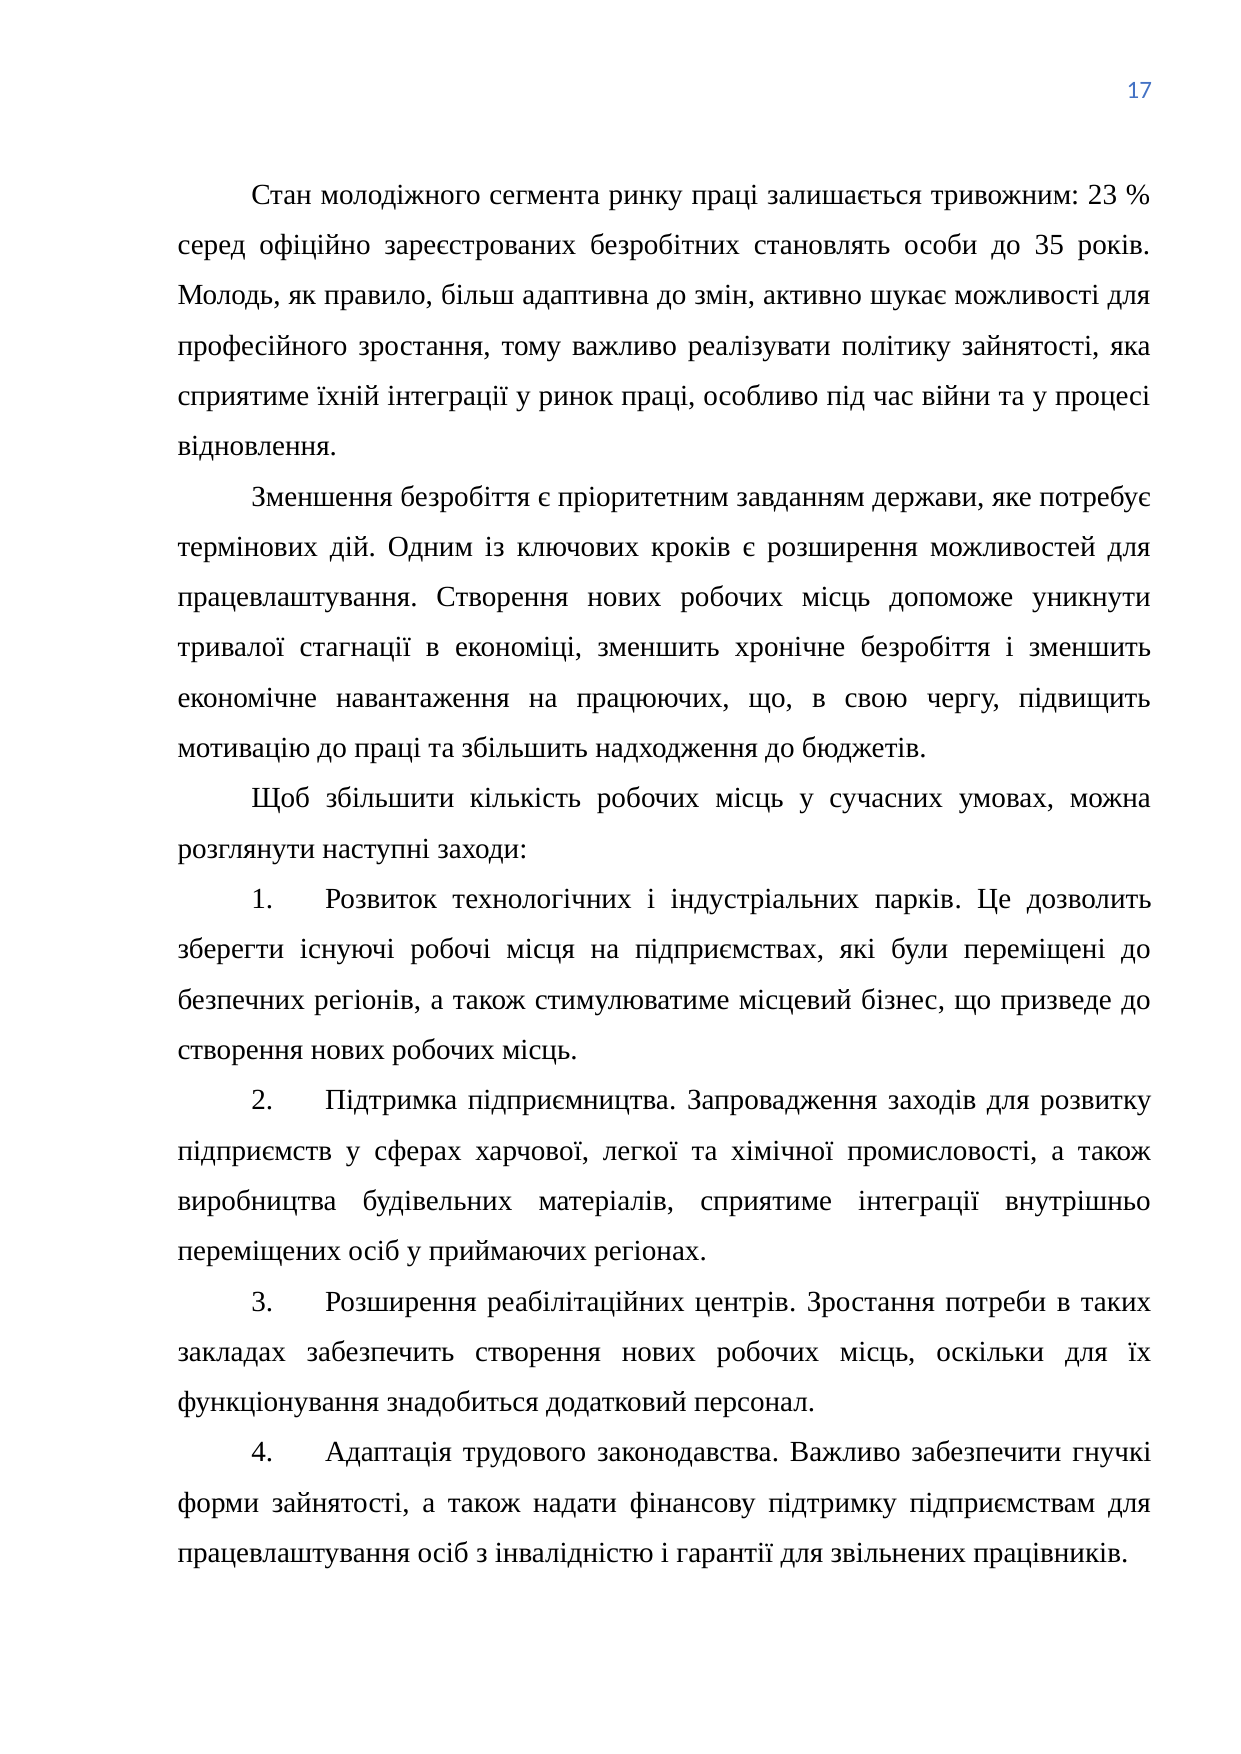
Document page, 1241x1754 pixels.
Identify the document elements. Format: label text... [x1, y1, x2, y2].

text Щоб збільшити кількість робочих місць у сучасних умовах, можна розглянути наступні заходи: [177, 781, 1152, 864]
text Стан молодіжного сегмента ринку праці залишається тривожним: 23 % серед офіційно зареєстрованих безробітних становлять особи до 35 років. Молодь, як правило, більш адаптивна до змін, активно шукає можливості для професійного зростання, тому важливо реалізувати політику зайнятості, яка сприятиме їхній інтеграції у ринок праці, особливо під час війни та у процесі відновлення. [177, 177, 1152, 462]
list Підтримка підприємництва. Запровадження заходів для розвитку підприємств у сферах харчової, легкої та хімічної промисловості, а також виробництва будівельних матеріалів, сприятиме інтеграції внутрішньо переміщених осіб у приймаючих регіонах. [177, 1082, 1152, 1267]
list Розширення реабілітаційних центрів. Зростання потреби в таких закладах забезпечить створення нових робочих місць, оскільки для їх функціонування знадобиться додатковий персонал. [177, 1284, 1152, 1418]
text Зменшення безробіття є пріоритетним завданням держави, яке потребує термінових дій. Одним із ключових кроків є розширення можливостей для працевлаштування. Створення нових робочих місць допоможе уникнути тривалої стагнації в економіці, зменшить хронічне безробіття і зменшить економічне навантаження на працюючих, що, в свою чергу, підвищить мотивацію до праці та збільшить надходження до бюджетів. [177, 479, 1152, 764]
list Адаптація трудового законодавства. Важливо забезпечити гнучкі форми зайнятості, а також надати фінансову підтримку підприємствам для працевлаштування осіб з інвалідністю і гарантії для звільнених працівників. [177, 1434, 1152, 1569]
list Розвиток технологічних і індустріальних парків. Це дозволить зберегти існуючі робочі місця на підприємствах, які були переміщені до безпечних регіонів, а також стимулюватиме місцевий бізнес, що призведе до створення нових робочих місць. [177, 881, 1152, 1066]
